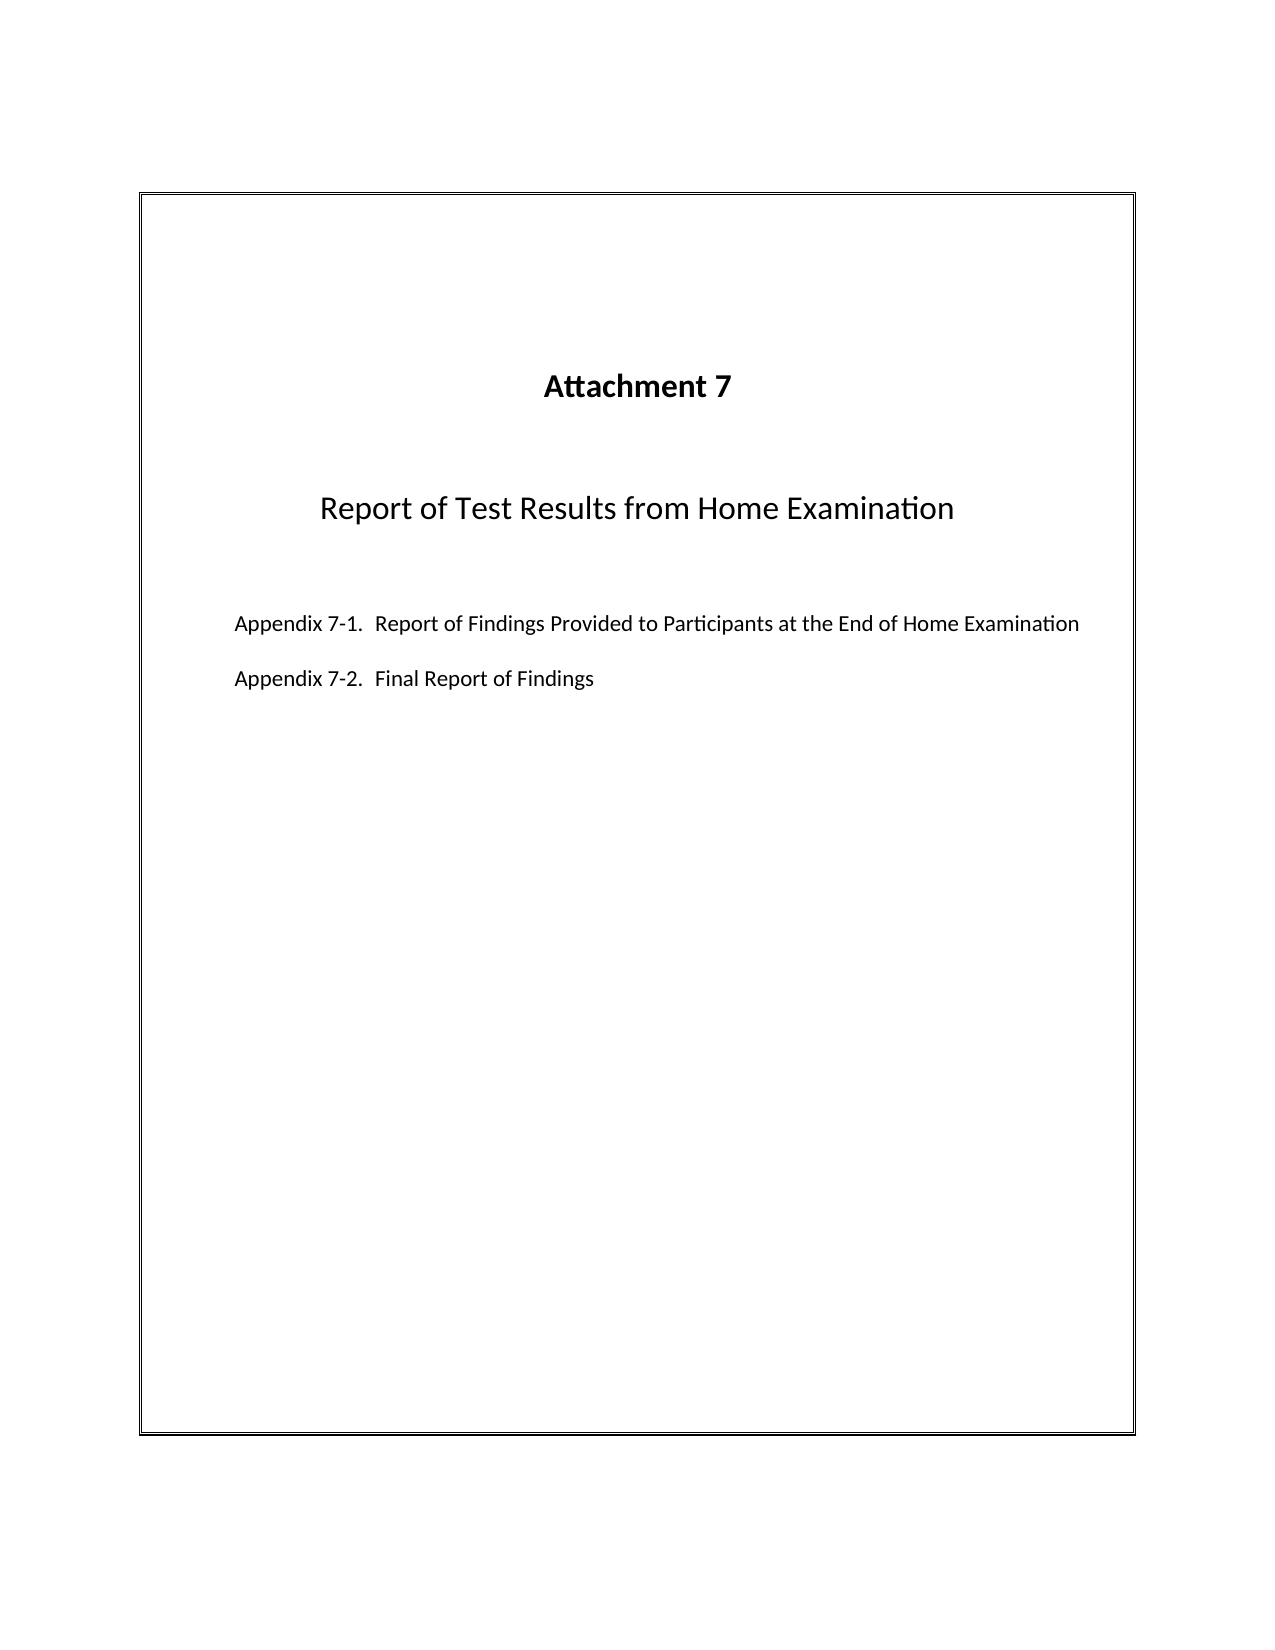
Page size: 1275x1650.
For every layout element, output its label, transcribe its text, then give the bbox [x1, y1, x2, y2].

text Report of Test Results from Home Examination [142, 482, 1133, 528]
text Appendix 7-1. Report of Findings Provided to Participants at the End of Home Examination [142, 604, 1133, 637]
text Appendix 7-2. Final Report of Findings [142, 658, 1133, 692]
text Attachment 7 [142, 360, 1133, 406]
